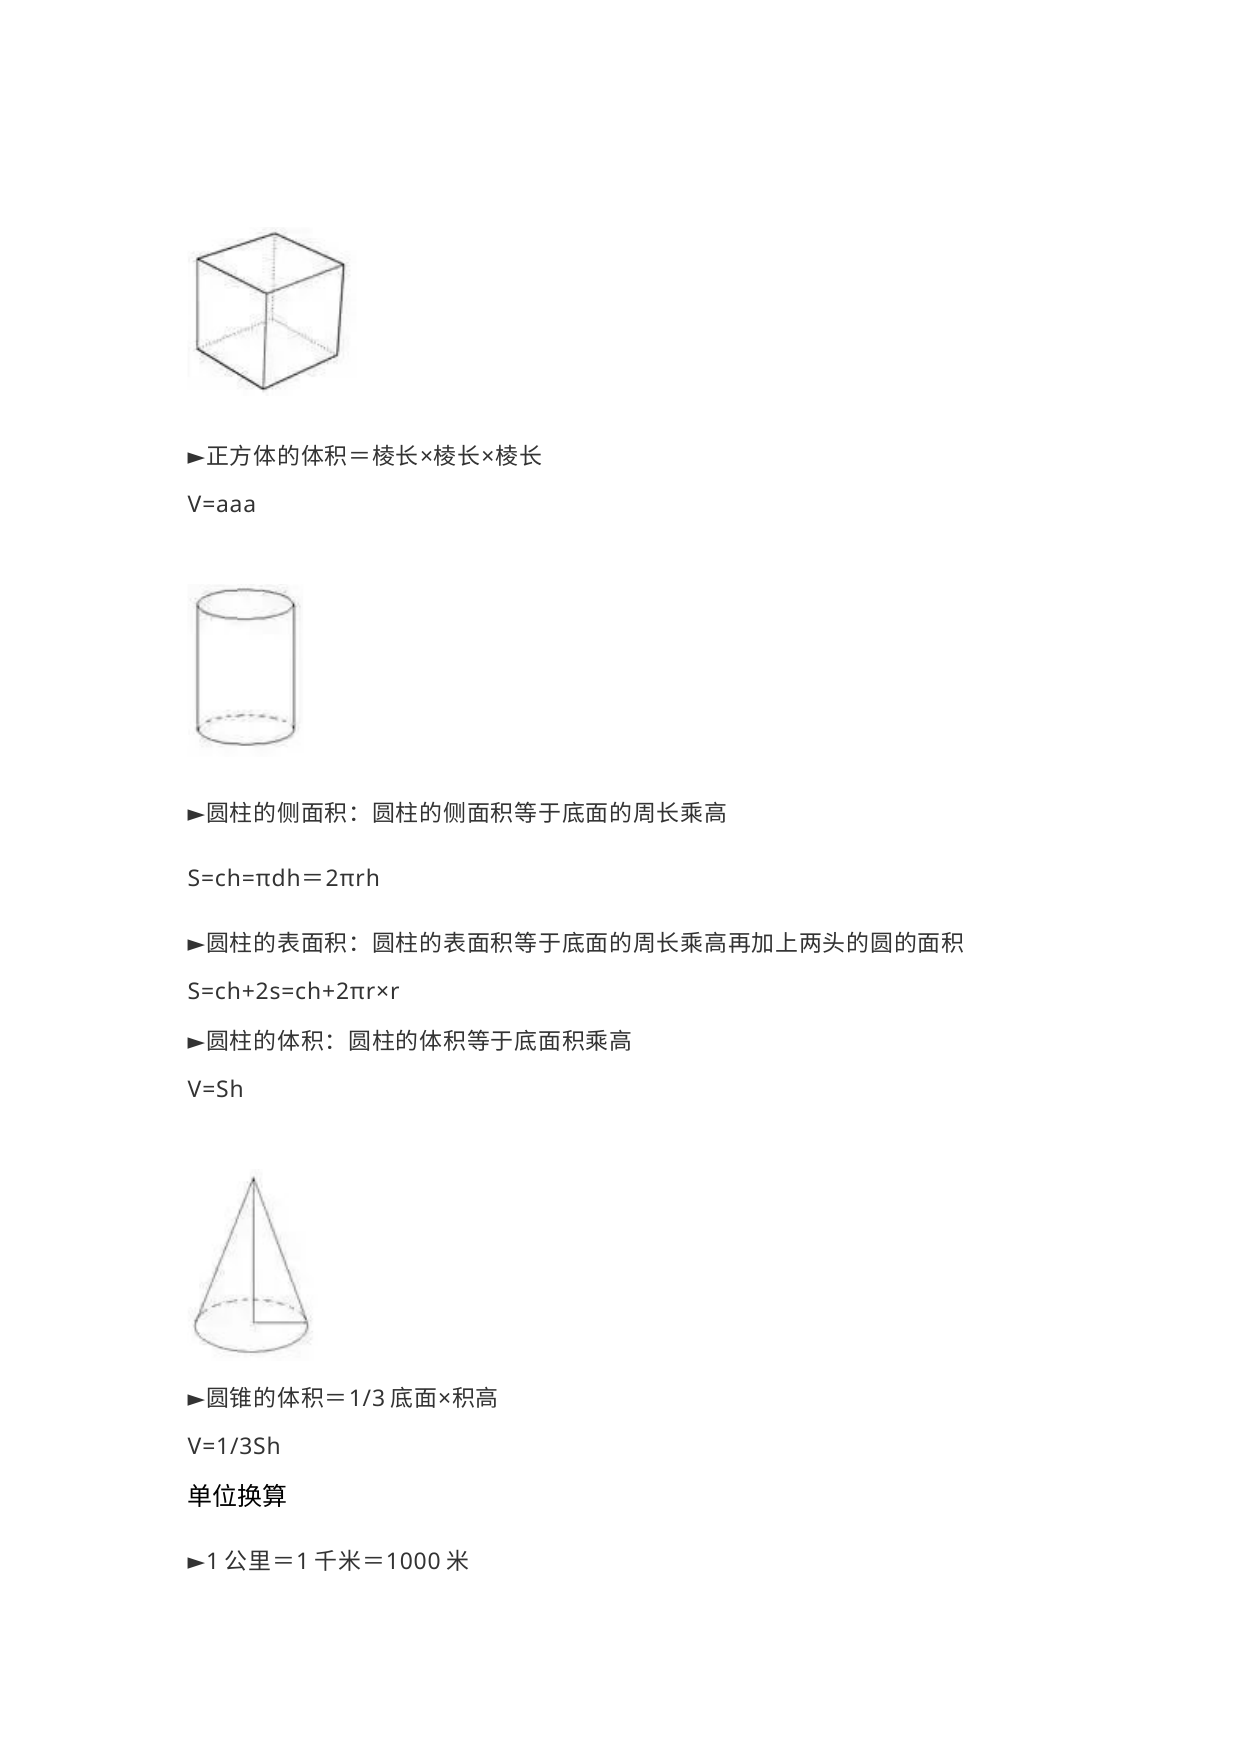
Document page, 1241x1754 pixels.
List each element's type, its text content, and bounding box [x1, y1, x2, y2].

text S=ch+2s=ch+2πr×r ►圆柱的体积：圆柱的体积等于底面积乘高 [187, 974, 1053, 1072]
text ►1公里＝1千米＝1000米 [187, 1527, 1053, 1592]
text ►圆锥的体积＝1/3底面×积高 [187, 1169, 1053, 1429]
text V=aaa [187, 487, 1053, 519]
text S=ch=πdh＝2πrh ►圆柱的表面积：圆柱的表面积等于底面的周长乘高再加上两头的圆的面积 [187, 844, 1053, 974]
text V=1/3Sh [187, 1429, 1053, 1462]
text V=Sh [187, 1072, 1053, 1104]
picture [187, 1169, 318, 1361]
text ►圆柱的侧面积：圆柱的侧面积等于底面的周长乘高 [187, 779, 1053, 844]
text ►正方体的体积＝棱长×棱长×棱长 [187, 422, 1053, 487]
picture [187, 227, 357, 396]
text 单位换算 [187, 1462, 1053, 1527]
picture [187, 584, 304, 757]
